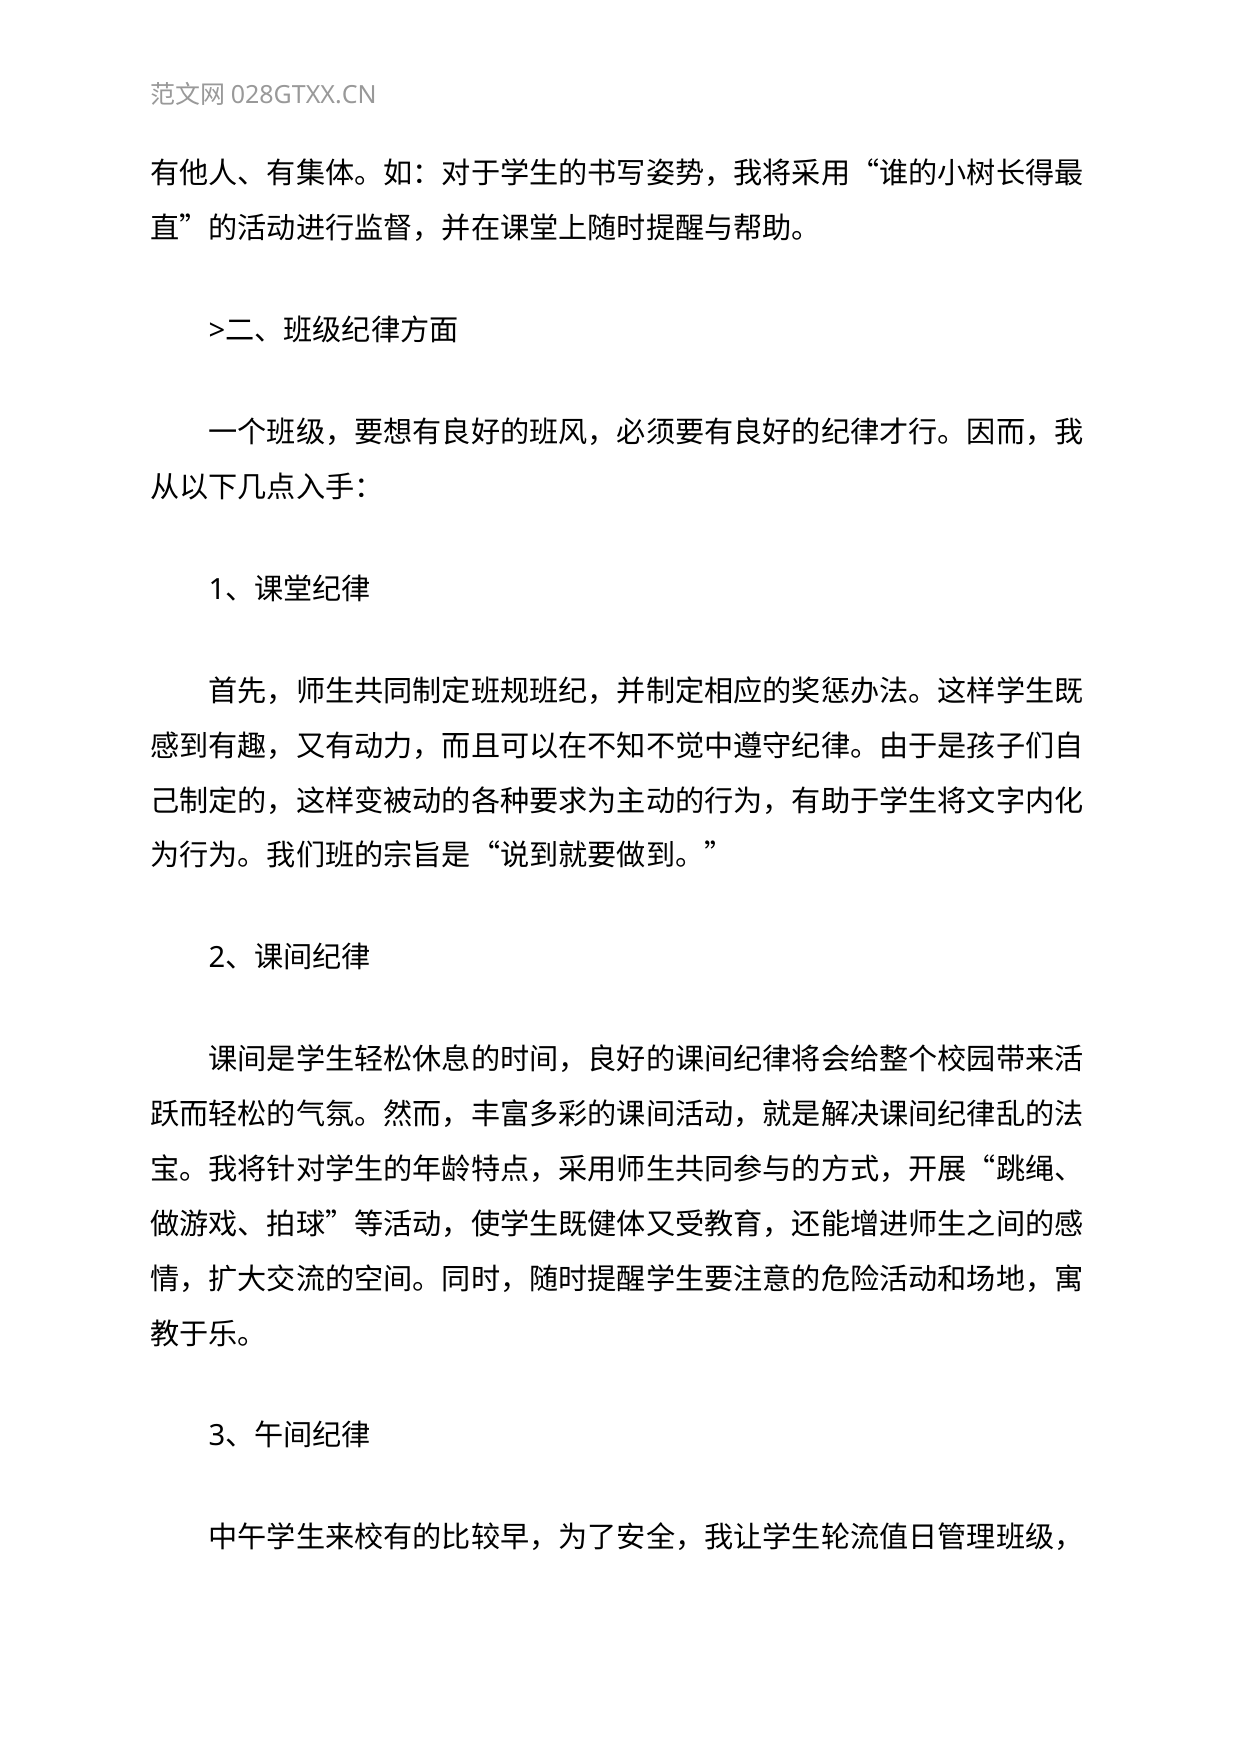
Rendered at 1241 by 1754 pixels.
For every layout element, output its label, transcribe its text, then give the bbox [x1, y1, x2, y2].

text 课间是学生轻松休息的时间，良好的课间纪律将会给整个校园带来活跃而轻松的气氛。然而，丰富多彩的课间活动，就是解决课间纪律乱的法宝。我将针对学生的年龄特点，采用师生共同参与的方式，开展“跳绳、做游戏、拍球”等活动，使学生既健体又受教育，还能增进师生之间的感情，扩大交流的空间。同时，随时提醒学生要注意的危险活动和场地，寓教于乐。 [150, 1036, 1090, 1352]
text 一个班级，要想有良好的班风，必须要有良好的纪律才行。因而，我从以下几点入手： [150, 409, 1090, 506]
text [150, 1514, 1090, 1556]
text 首先，师生共同制定班规班纪，并制定相应的奖惩办法。这样学生既感到有趣，又有动力，而且可以在不知不觉中遵守纪律。由于是孩子们自己制定的，这样变被动的各种要求为主动的行为，有助于学生将文字内化为行为。我们班的宗旨是“说到就要做到。” [150, 667, 1090, 874]
text 2、课间纪律 [150, 934, 1090, 976]
text 1、课堂纪律 [150, 565, 1090, 608]
text >二、班级纪律方面 [150, 307, 1090, 349]
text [150, 150, 1090, 247]
text 3、午间纪律 [150, 1412, 1090, 1454]
